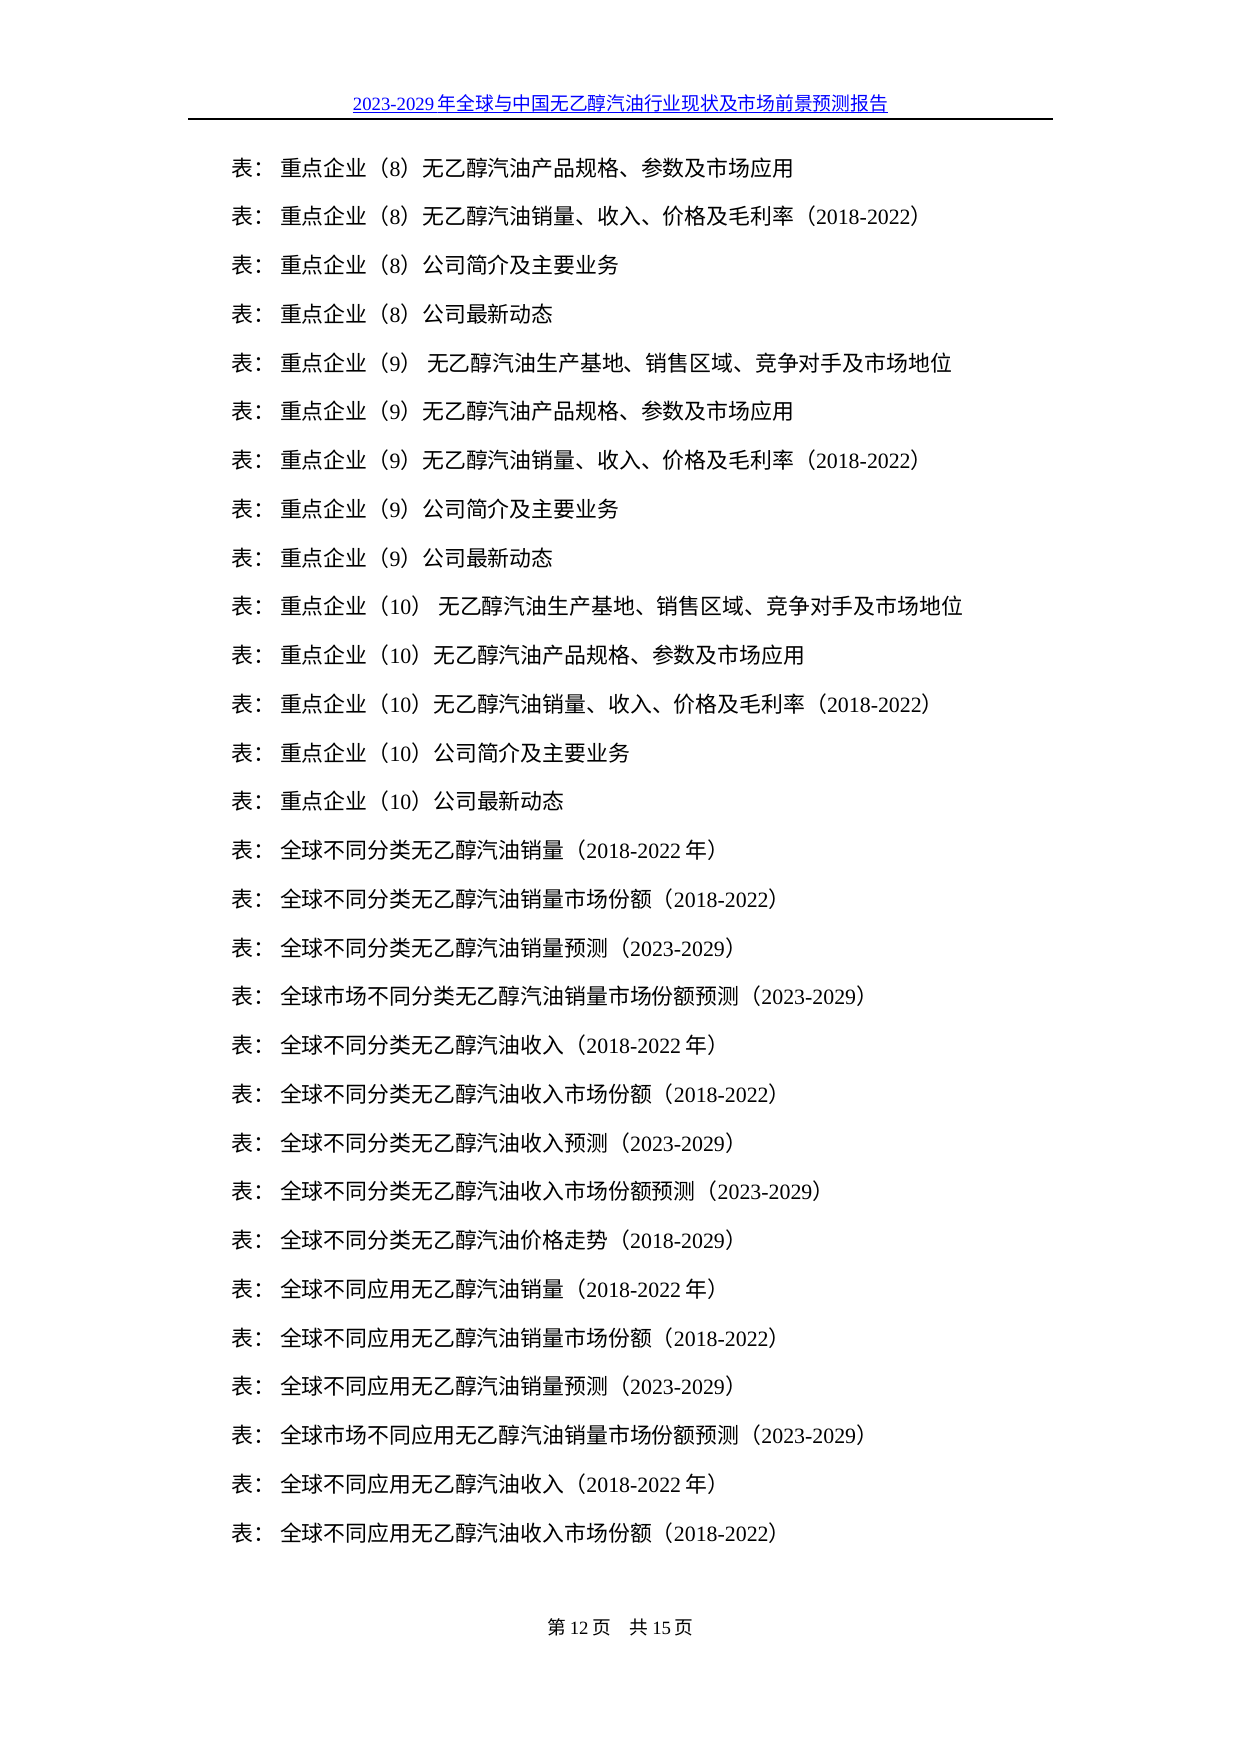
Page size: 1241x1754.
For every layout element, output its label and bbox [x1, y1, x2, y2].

text [187, 150, 1053, 1548]
